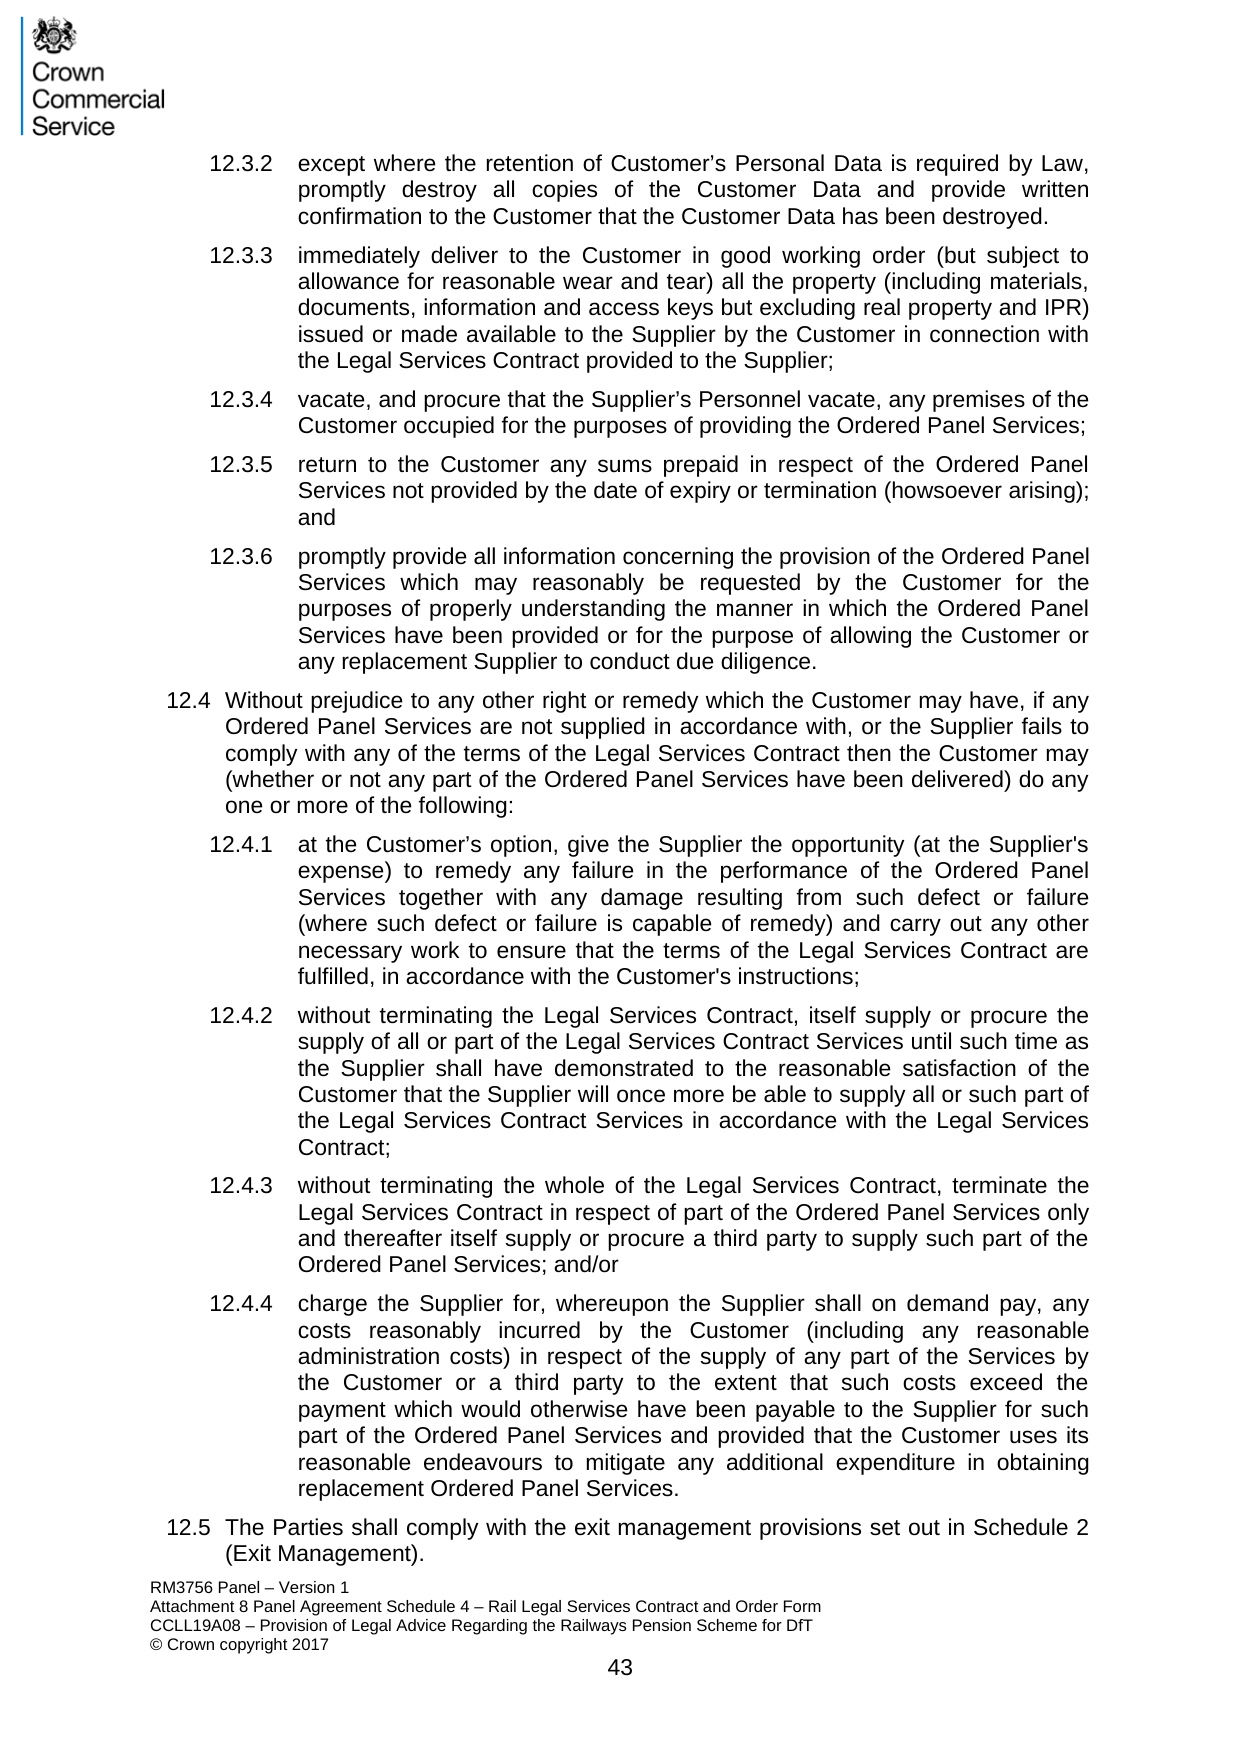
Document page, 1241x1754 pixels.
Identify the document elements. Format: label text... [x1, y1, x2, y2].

picture [20, 16, 165, 136]
subtitle immediately deliver to the Customer in good working order (but subject to allowance for reasonable wear and tear) all the property (including materials, documents, information and access keys but excluding real property and IPR) issued or made available to the Supplier by the Customer in connection with the Legal Services Contract provided to the Supplier; [209, 242, 1090, 373]
subtitle The Parties shall comply with the exit management provisions set out in Schedule 2 (Exit Management). [166, 1514, 1090, 1566]
subtitle without terminating the Legal Services Contract, itself supply or procure the supply of all or part of the Legal Services Contract Services until such time as the Supplier shall have demonstrated to the reasonable satisfaction of the Customer that the Supplier will once more be able to supply all or such part of the Legal Services Contract Services in accordance with the Legal Services Contract; [209, 1002, 1090, 1160]
subtitle charge the Supplier for, whereupon the Supplier shall on demand pay, any costs reasonably incurred by the Customer (including any reasonable administration costs) in respect of the supply of any part of the Services by the Customer or a third party to the extent that such costs exceed the payment which would otherwise have been payable to the Supplier for such part of the Ordered Panel Services and provided that the Customer uses its reasonable endeavours to mitigate any additional expenditure in obtaining replacement Ordered Panel Services. [209, 1290, 1090, 1501]
subtitle Without prejudice to any other right or remedy which the Customer may have, if any Ordered Panel Services are not supplied in accordance with, or the Supplier fails to comply with any of the terms of the Legal Services Contract then the Customer may (whether or not any part of the Ordered Panel Services have been delivered) do any one or more of the following: [166, 687, 1090, 819]
subtitle vacate, and procure that the Supplier’s Personnel vacate, any premises of the Customer occupied for the purposes of providing the Ordered Panel Services; [209, 386, 1090, 438]
subtitle without terminating the whole of the Legal Services Contract, terminate the Legal Services Contract in respect of part of the Ordered Panel Services only and thereafter itself supply or procure a third party to supply such part of the Ordered Panel Services; and/or [209, 1172, 1090, 1278]
subtitle except where the retention of Customer’s Personal Data is required by Law, promptly destroy all copies of the Customer Data and provide written confirmation to the Customer that the Customer Data has been destroyed. [209, 150, 1090, 229]
subtitle at the Customer’s option, give the Supplier the opportunity (at the Supplier's expense) to remedy any failure in the performance of the Ordered Panel Services together with any damage resulting from such defect or failure (where such defect or failure is capable of remedy) and carry out any other necessary work to ensure that the terms of the Legal Services Contract are fulfilled, in accordance with the Customer's instructions; [209, 831, 1090, 989]
subtitle promptly provide all information concerning the provision of the Ordered Panel Services which may reasonably be requested by the Customer for the purposes of properly understanding the manner in which the Ordered Panel Services have been provided or for the purpose of allowing the Customer or any replacement Supplier to conduct due diligence. [209, 543, 1090, 674]
subtitle return to the Customer any sums prepaid in respect of the Ordered Panel Services not provided by the date of expiry or termination (howsoever arising); and [209, 451, 1090, 530]
